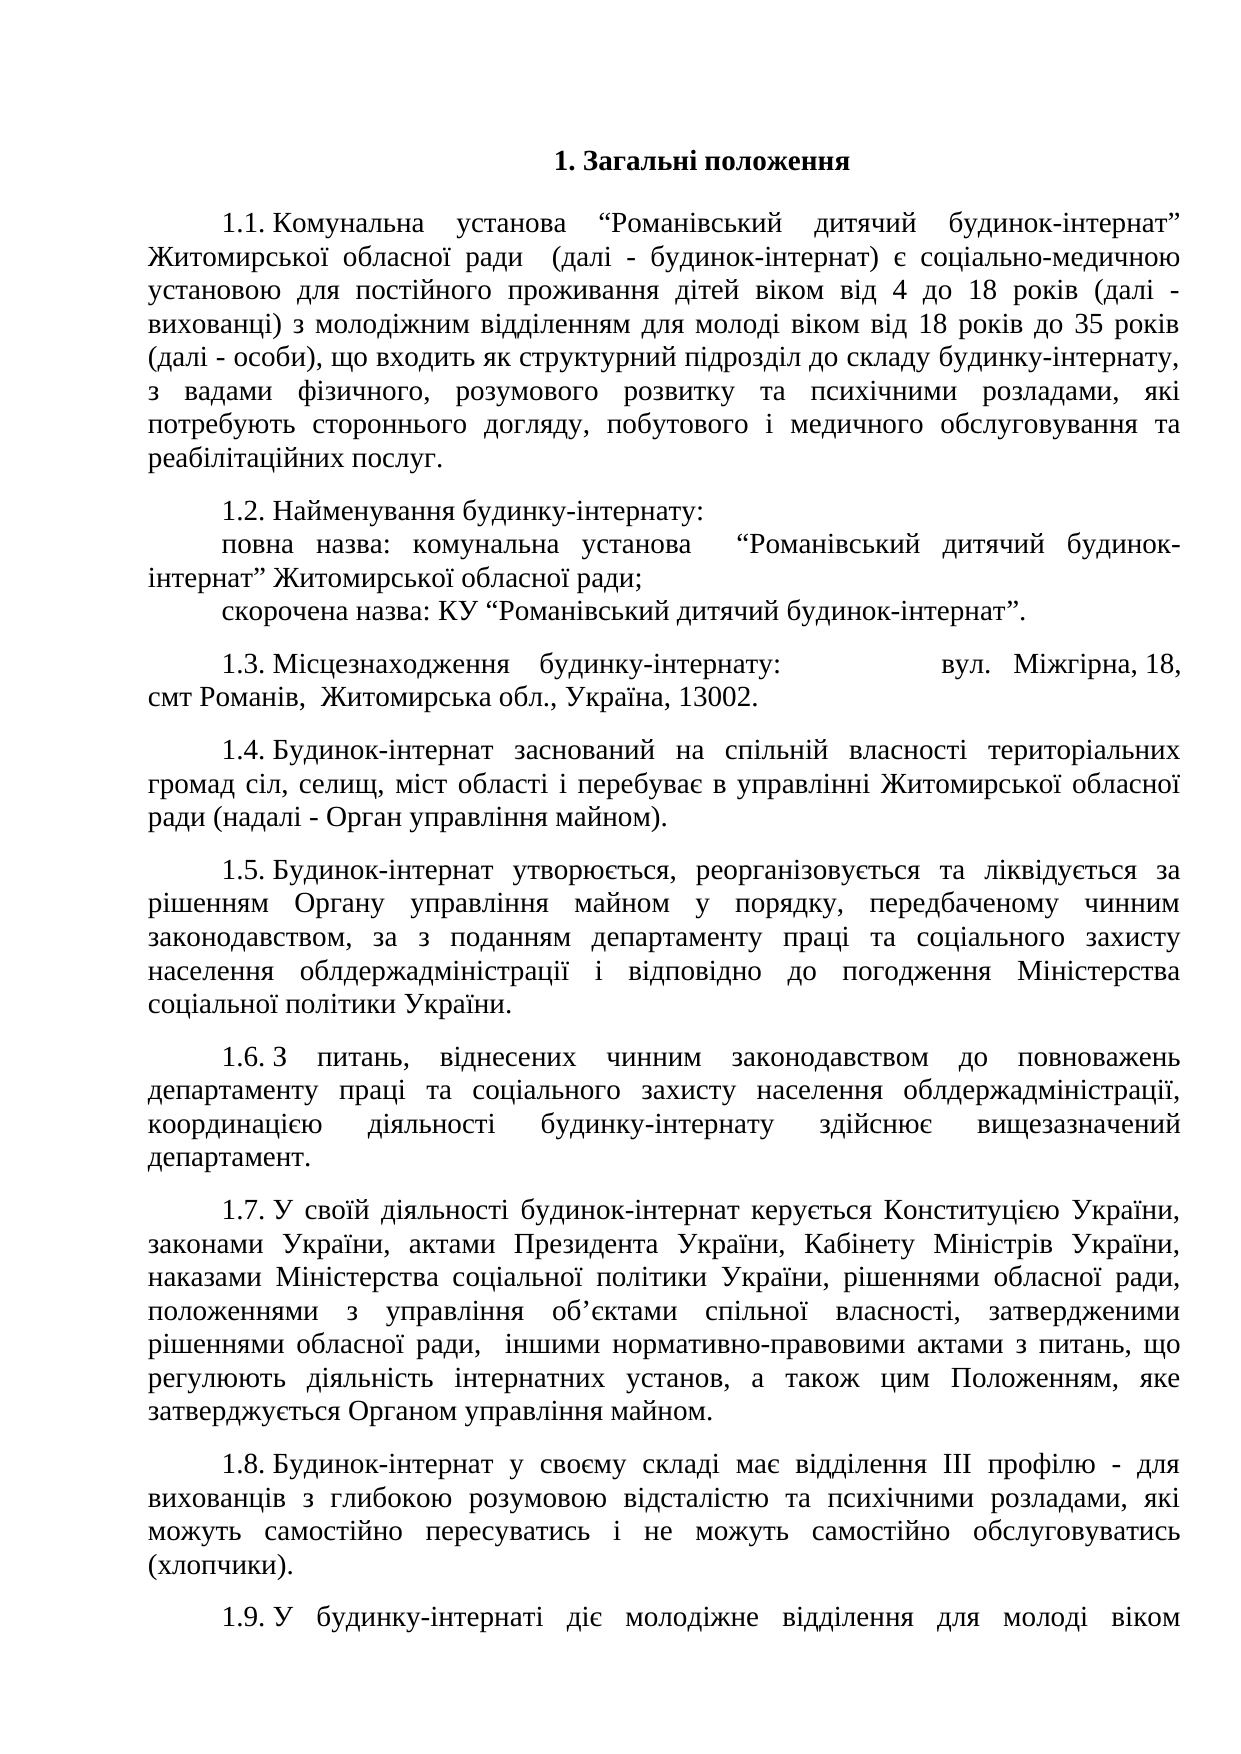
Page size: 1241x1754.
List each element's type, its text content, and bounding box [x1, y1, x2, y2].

text 1.6. З питань, віднесених чинним законодавством до повноважень департаменту праці та соціального захисту населення облдержадміністрації, координацією діяльності будинку-інтернату здійснює вищезазначений департамент. [148, 1039, 1181, 1173]
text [148, 1599, 1181, 1633]
text 1. Загальні положення [223, 147, 1181, 176]
text повна назва: комунальна установа “Романівський дитячий будинок-інтернат” Житомирської обласної ради; [148, 526, 1181, 593]
text 1.7. У своїй діяльності будинок-інтернат керується Конституцією України, законами України, актами Президента України, Кабінету Міністрів України, наказами Міністерства соціальної політики України, рішеннями обласної ради, положеннями з управління об’єктами спільної власності, затвердженими рішеннями обласної ради, іншими нормативно-правовими актами з питань, що регулюють діяльність інтернатних установ, а також цим Положенням, яке затверджується Органом управління майном. [148, 1192, 1181, 1427]
text 1.5. Будинок-інтернат утворюється, реорганізовується та ліквідується за рішенням Органу управління майном у порядку, передбаченому чинним законодавством, за з поданням департаменту праці та соціального захисту населення облдержадміністрації і відповідно до погодження Міністерства соціальної політики України. [148, 852, 1181, 1020]
text 1.1. Комунальна установа “Романівський дитячий будинок-інтернат” Житомирської обласної ради (далі - будинок-інтернат) є соціально-медичною установою для постійного проживання дітей віком від 4 до 18 років (далі - вихованці) з молодіжним відділенням для молоді віком від 18 років до 35 років (далі - особи), що входить як структурний підрозділ до складу будинку-інтернату, з вадами фізичного, розумового розвитку та психічними розладами, які потребують стороннього догляду, побутового і медичного обслуговування та реабілітаційних послуг. [148, 205, 1181, 473]
text 1.8. Будинок-інтернат у своєму складі має відділення III профілю - для вихованців з глибокою розумовою відсталістю та психічними розладами, які можуть самостійно пересуватись і не можуть самостійно обслуговуватись (хлопчики). [148, 1446, 1181, 1580]
text скорочена назва: КУ “Романівський дитячий будинок-інтернат”. [148, 593, 1181, 627]
text 1.3. Місцезнаходження будинку-інтернату: вул. Міжгірна, 18, смт Романів, Житомирська обл., Україна, 13002. [148, 646, 1181, 713]
text 1.4. Будинок-інтернат заснований на спільній власності територіальних громад сіл, селищ, міст області і перебуває в управлінні Житомирської обласної ради (надалі - Орган управління майном). [148, 732, 1181, 833]
text 1.2. Найменування будинку-інтернату: [148, 493, 1181, 526]
